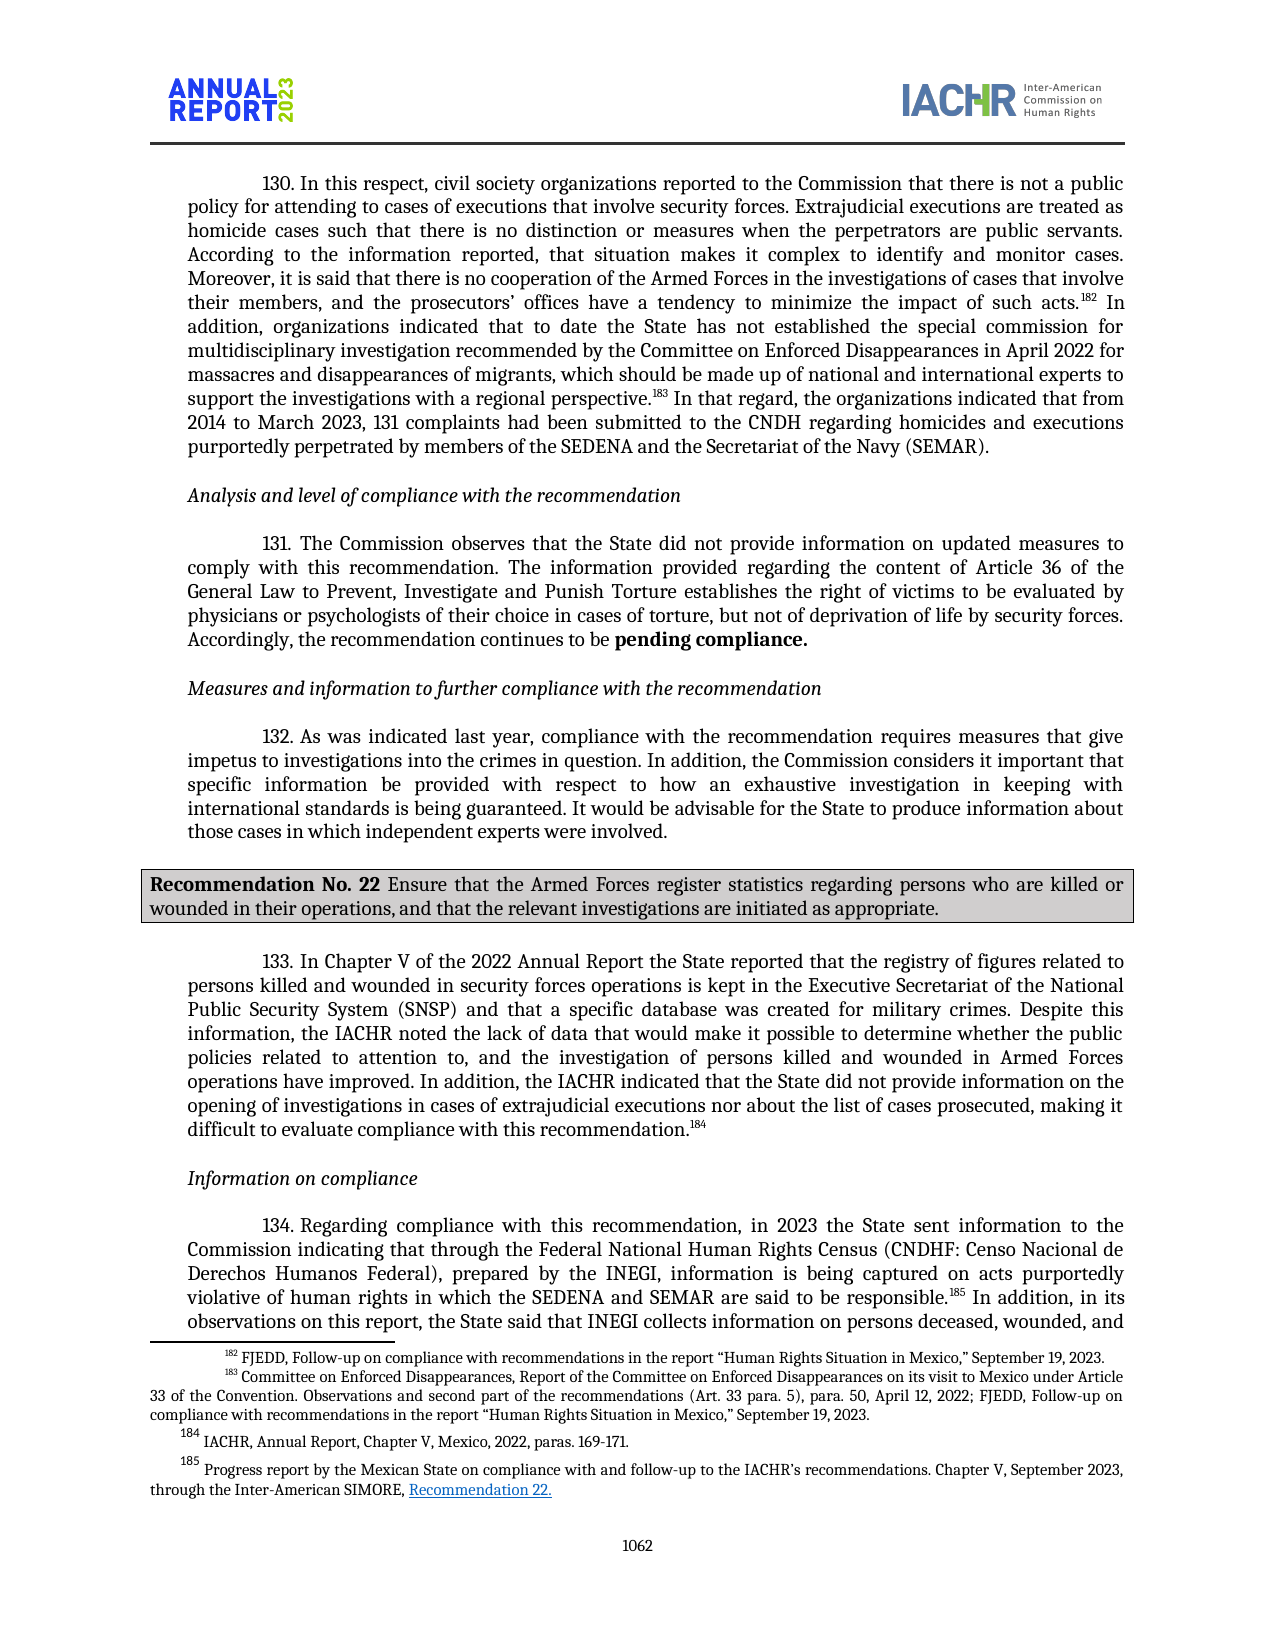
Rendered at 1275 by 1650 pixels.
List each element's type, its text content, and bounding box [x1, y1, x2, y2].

list In this respect, civil society organizations reported to the Commission that there is not a public policy for attending to cases of executions that involve security forces. Extrajudicial executions are treated as homicide cases such that there is no distinction or measures when the perpetrators are public servants. According to the information reported, that situation makes it complex to identify and monitor cases. Moreover, it is said that there is no cooperation of the Armed Forces in the investigations of cases that involve their members, and the prosecutors’ offices have a tendency to minimize the impact of such acts. In addition, organizations indicated that to date the State has not established the special commission for multidisciplinary investigation recommended by the Committee on Enforced Disappearances in April 2022 for massacres and disappearances of migrants, which should be made up of national and international experts to support the investigations with a regional perspective. In that regard, the organizations indicated that from 2014 to March 2023, 131 complaints had been submitted to the CNDH regarding homicides and executions purportedly perpetrated by members of the SEDENA and the Secretariat of the Navy (SEMAR). [187, 171, 1125, 459]
text Recommendation No. 22 Ensure that the Armed Forces register statistics regarding persons who are killed or wounded in their operations, and that the relevant investigations are initiated as appropriate. [142, 870, 1133, 922]
picture [161, 75, 304, 127]
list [187, 1214, 1125, 1334]
text Information on compliance [150, 1166, 1125, 1190]
text Analysis and level of compliance with the recommendation [150, 484, 1125, 508]
list The Commission observes that the State did not provide information on updated measures to comply with this recommendation. The information provided regarding the content of Article 36 of the General Law to Prevent, Investigate and Punish Torture establishes the right of victims to be evaluated by physicians or psychologists of their choice in cases of torture, but not of deprivation of life by security forces. Accordingly, the recommendation continues to be pending compliance. [187, 532, 1125, 651]
text Measures and information to further compliance with the recommendation [150, 676, 1125, 700]
list In Chapter V of the 2022 Annual Report the State reported that the registry of figures related to persons killed and wounded in security forces operations is kept in the Executive Secretariat of the National Public Security System (SNSP) and that a specific database was created for military crimes. Despite this information, the IACHR noted the lack of data that would make it possible to determine whether the public policies related to attention to, and the investigation of persons killed and wounded in Armed Forces operations have improved. In addition, the IACHR indicated that the State did not provide information on the opening of investigations in cases of extrajudicial executions nor about the list of cases prosecuted, making it difficult to evaluate compliance with this recommendation. [187, 949, 1125, 1141]
picture [893, 75, 1114, 127]
list As was indicated last year, compliance with the recommendation requires measures that give impetus to investigations into the crimes in question. In addition, the Commission considers it important that specific information be provided with respect to how an exhaustive investigation in keeping with international standards is being guaranteed. It would be advisable for the State to produce information about those cases in which independent experts were involved. [187, 724, 1125, 844]
